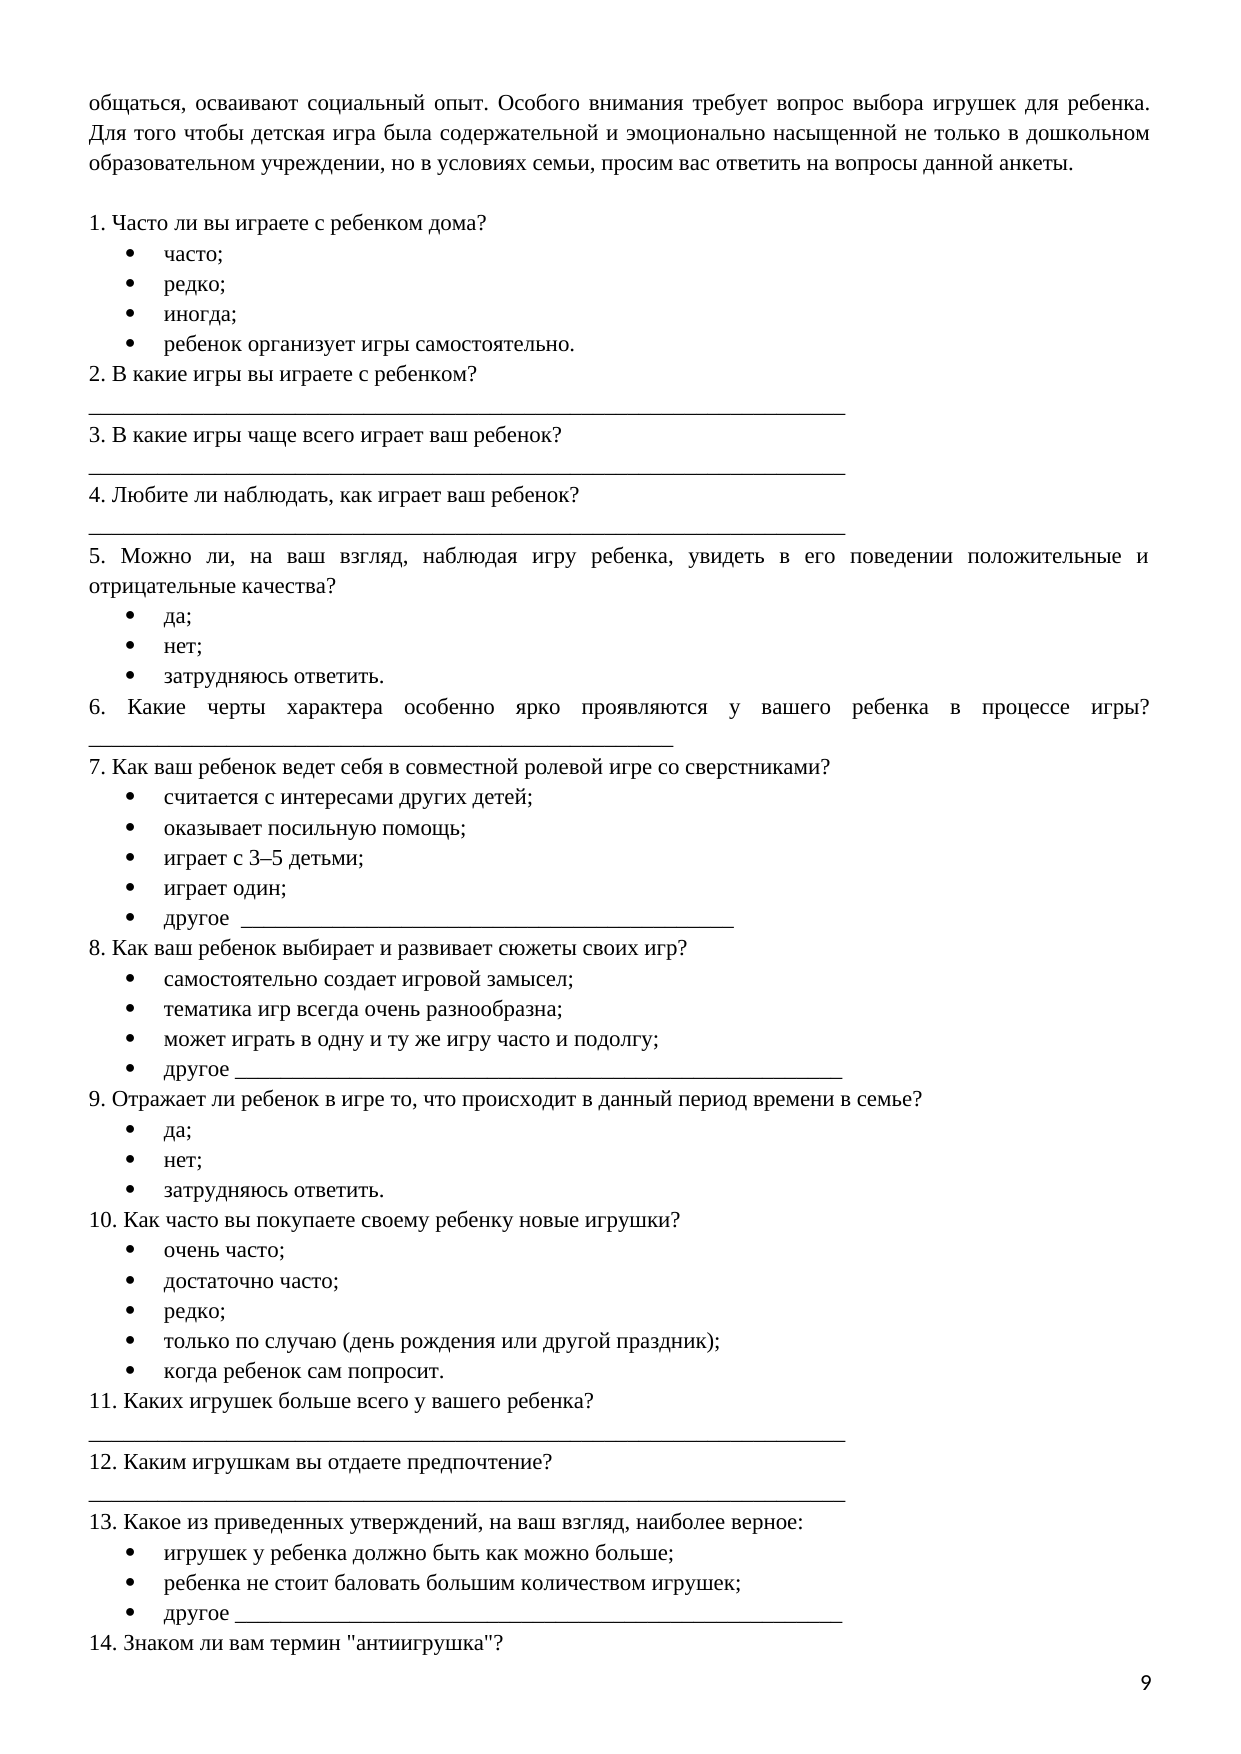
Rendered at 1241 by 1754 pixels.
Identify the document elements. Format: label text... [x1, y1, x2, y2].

text 2. В какие игры вы играете с ребенком? [89, 361, 1152, 387]
list оказывает посильную помощь; [126, 814, 1152, 840]
list затрудняюсь ответить. [126, 1176, 1152, 1202]
text __________________________________________________________________ [89, 1478, 1152, 1504]
text 13. Какое из приведенных утверждений, на ваш взгляд, наиболее верное: [89, 1508, 1152, 1535]
list самостоятельно создает игровой замысел; [126, 965, 1152, 991]
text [89, 89, 1152, 175]
list очень часто; [126, 1237, 1152, 1263]
list когда ребенок сам попросит. [126, 1357, 1152, 1384]
list другое _____________________________________________________ [126, 1599, 1152, 1625]
text 11. Каких игрушек больше всего у вашего ребенка? [89, 1388, 1152, 1414]
text __________________________________________________________________ [89, 512, 1152, 538]
text 6. Какие черты характера особенно ярко проявляются у вашего ребенка в процессе игры? ___________________________________________________ [89, 693, 1152, 749]
list ребенок организует игры самостоятельно. [126, 330, 1152, 357]
list затрудняюсь ответить. [126, 663, 1152, 689]
text 5. Можно ли, на ваш взгляд, наблюдая игру ребенка, увидеть в его поведении положительные и отрицательные качества? [89, 542, 1152, 598]
list другое _____________________________________________________ [126, 1055, 1152, 1082]
text 10. Как часто вы покупаете своему ребенку новые игрушки? [89, 1206, 1152, 1233]
list играет с 3–5 детьми; [126, 844, 1152, 870]
list иногда; [126, 300, 1152, 326]
list тематика игр всегда очень разнообразна; [126, 995, 1152, 1021]
text 12. Каким игрушкам вы отдаете предпочтение? [89, 1448, 1152, 1474]
list да; [126, 602, 1152, 628]
list часто; [126, 240, 1152, 266]
list ребенка не стоит баловать большим количеством игрушек; [126, 1569, 1152, 1595]
text 4. Любите ли наблюдать, как играет ваш ребенок? [89, 481, 1152, 508]
list да; [126, 1116, 1152, 1142]
text 14. Знаком ли вам термин "антиигрушка"? [89, 1629, 1152, 1656]
list играет один; [126, 874, 1152, 900]
text 3. В какие игры чаще всего играет ваш ребенок? [89, 421, 1152, 447]
text 9. Отражает ли ребенок в игре то, что происходит в данный период времени в семье? [89, 1086, 1152, 1112]
list другое ___________________________________________ [126, 904, 1152, 931]
list только по случаю (день рождения или другой праздник); [126, 1327, 1152, 1353]
list считается с интересами других детей; [126, 783, 1152, 810]
list нет; [126, 1146, 1152, 1172]
list нет; [126, 632, 1152, 659]
list может играть в одну и ту же игру часто и подолгу; [126, 1025, 1152, 1051]
text 1. Часто ли вы играете с ребенком дома? [89, 209, 1152, 236]
text __________________________________________________________________ [89, 391, 1152, 417]
text 7. Как ваш ребенок ведет себя в совместной ролевой игре со сверстниками? [89, 753, 1152, 779]
text __________________________________________________________________ [89, 451, 1152, 477]
list игрушек у ребенка должно быть как можно больше; [126, 1539, 1152, 1565]
text 8. Как ваш ребенок выбирает и развивает сюжеты своих игр? [89, 934, 1152, 961]
list достаточно часто; [126, 1267, 1152, 1293]
list редко; [126, 1297, 1152, 1323]
list редко; [126, 270, 1152, 296]
text __________________________________________________________________ [89, 1418, 1152, 1444]
